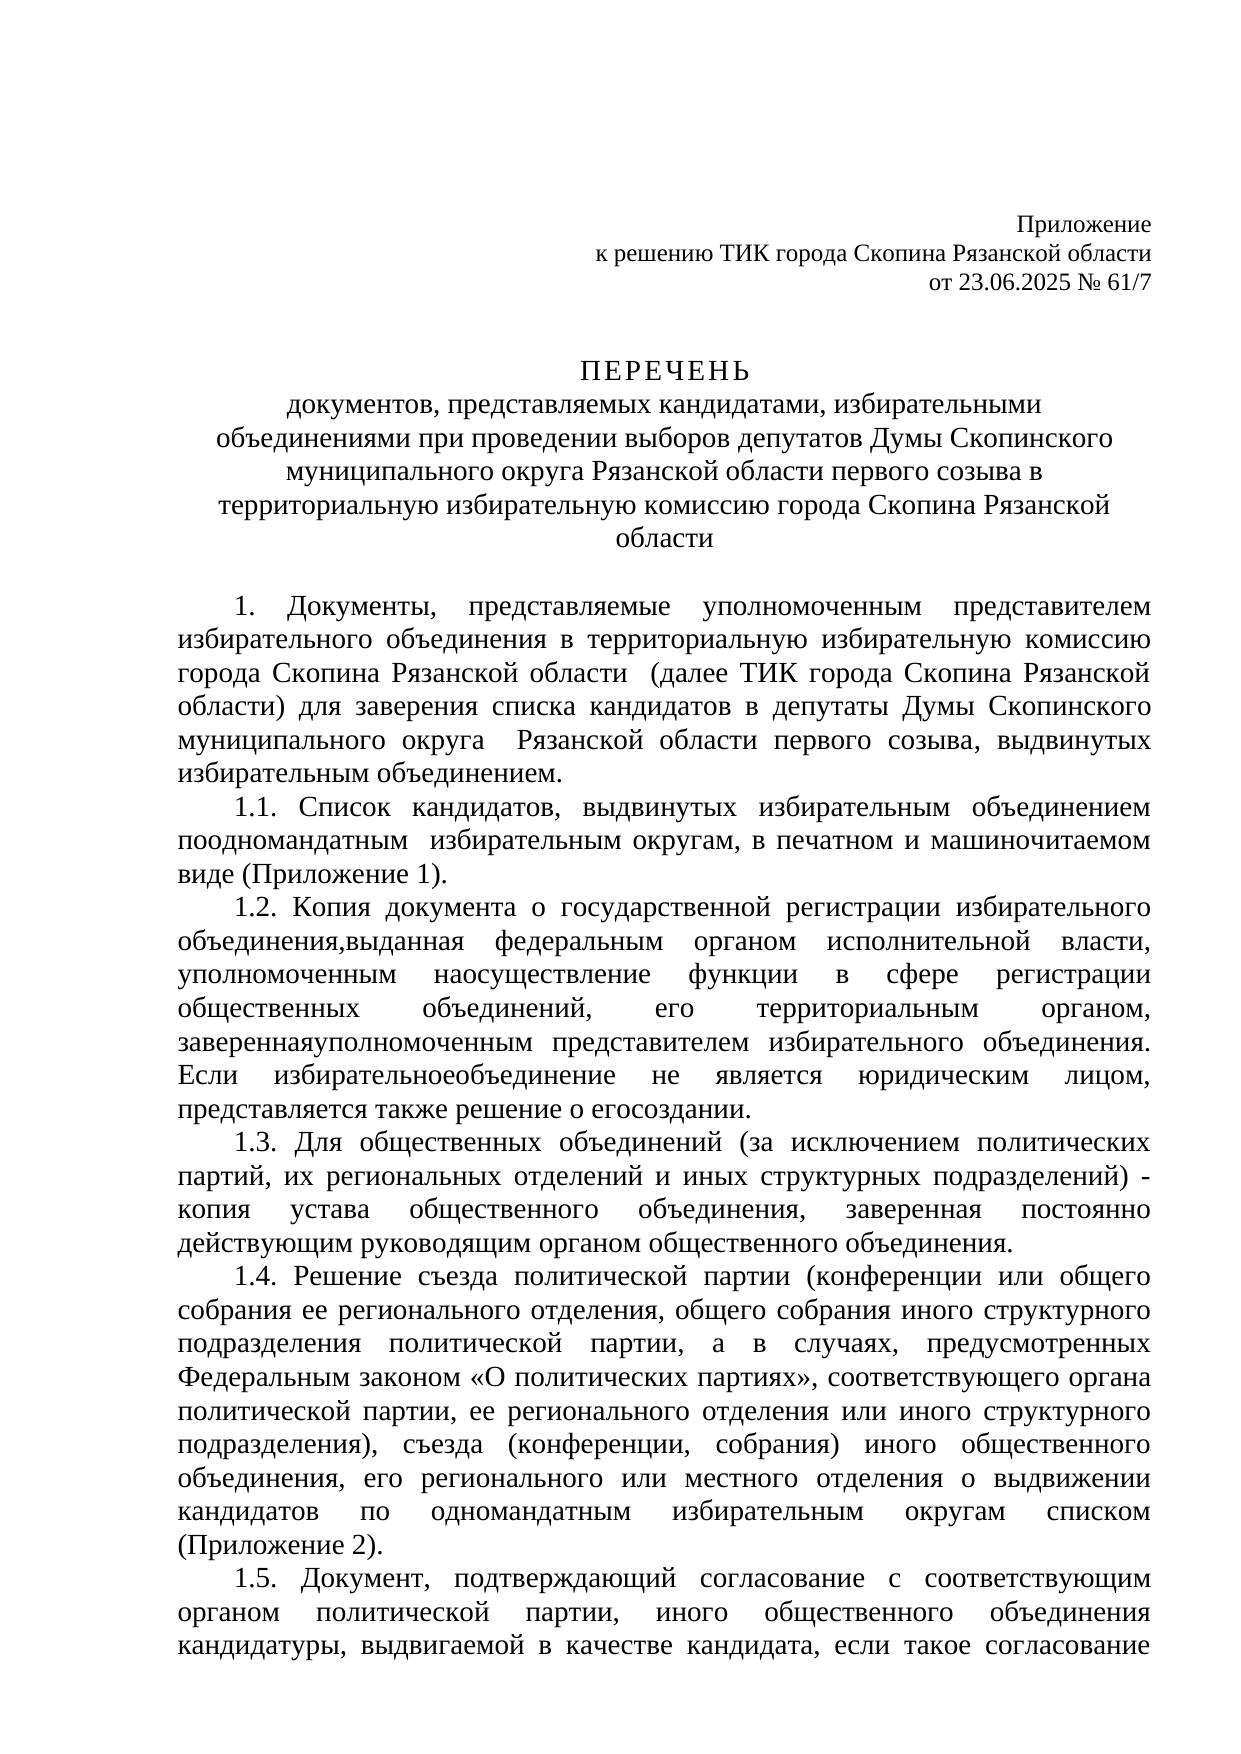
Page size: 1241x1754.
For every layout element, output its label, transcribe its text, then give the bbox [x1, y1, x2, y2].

text 1.3. Для общественных объединений (за исключением политических партий, их региональных отделений и иных структурных подразделений) - копия устава общественного объединения, заверенная постоянно действующим руководящим органом общественного объединения. [177, 1124, 1152, 1258]
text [177, 1560, 1152, 1661]
text объединениями при проведении выборов депутатов Думы Скопинского муниципального округа Рязанской области первого созыва в территориальную избирательную комиссию города Скопина Рязанской области [177, 420, 1152, 554]
text от 23.06.2025 № 61/7 [177, 267, 1152, 295]
text Приложение [177, 209, 1152, 238]
text 1.1. Список кандидатов, выдвинутых избирательным объединением поодномандатным избирательным округам, в печатном и машиночитаемом виде (Приложение 1). [177, 789, 1152, 889]
text документов, представляемых кандидатами, избирательными [177, 386, 1152, 420]
text 1.4. Решение съезда политической партии (конференции или общего собрания ее регионального отделения, общего собрания иного структурного подразделения политической партии, а в случаях, предусмотренных Федеральным законом «О политических партиях», соответствующего органа политической партии, ее регионального отделения или иного структурного подразделения), съезда (конференции, собрания) иного общественного объединения, его регионального или местного отделения о выдвижении кандидатов по одномандатным избирательным округам списком (Приложение 2). [177, 1258, 1152, 1560]
text ПЕРЕЧЕНЬ [177, 353, 1152, 386]
text 1.2. Копия документа о государственной регистрации избирательного объединения,выданная федеральным органом исполнительной власти, уполномоченным наосуществление функции в сфере регистрации общественных объединений, его территориальным органом, завереннаяуполномоченным представителем избирательного объединения. Если избирательноеобъединение не является юридическим лицом, представляется также решение о егосоздании. [177, 889, 1152, 1124]
text 1. Документы, представляемые уполномоченным представителем избирательного объединения в территориальную избирательную комиссию города Скопина Рязанской области (далее ТИК города Скопина Рязанской области) для заверения списка кандидатов в депутаты Думы Скопинского муниципального округа Рязанской области первого созыва, выдвинутых избирательным объединением. [177, 588, 1152, 789]
text к решению ТИК города Скопина Рязанской области [177, 238, 1152, 267]
